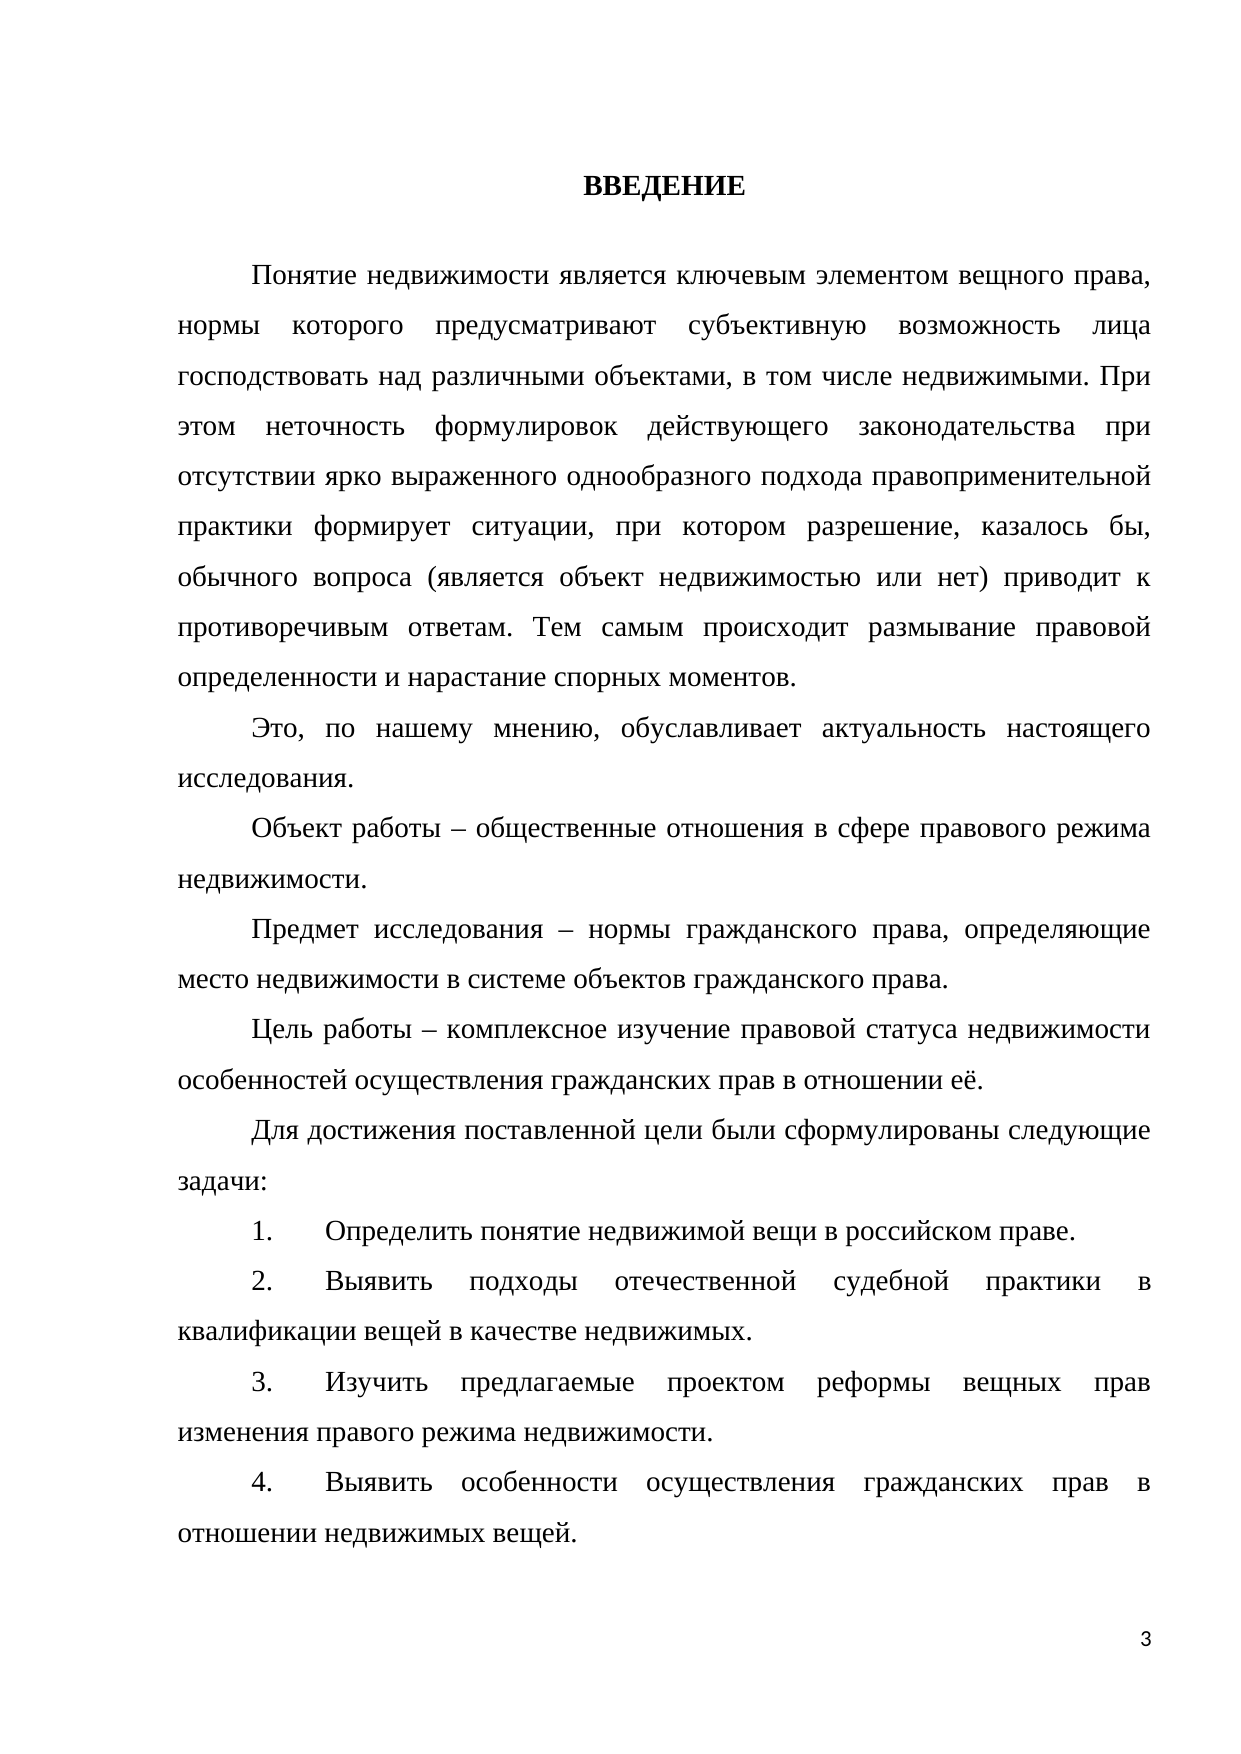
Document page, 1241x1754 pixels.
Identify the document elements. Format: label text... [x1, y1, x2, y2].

text Объект работы – общественные отношения в сфере правового режима недвижимости. [177, 810, 1152, 894]
text Понятие недвижимости является ключевым элементом вещного права, нормы которого предусматривают субъективную возможность лица господствовать над различными объектами, в том числе недвижимыми. При этом неточность формулировок действующего законодательства при отсутствии ярко выраженного однообразного подхода правоприменительной практики формирует ситуации, при котором разрешение, казалось бы, обычного вопроса (является объект недвижимостью или нет) приводит к противоречивым ответам. Тем самым происходит размывание правовой определенности и нарастание спорных моментов. [177, 257, 1152, 693]
text Для достижения поставленной цели были сформулированы следующие задачи: [177, 1112, 1152, 1196]
text Это, по нашему мнению, обуславливает актуальность настоящего исследования. [177, 710, 1152, 794]
list Изучить предлагаемые проектом реформы вещных прав изменения правого режима недвижимости. [177, 1364, 1152, 1448]
list Определить понятие недвижимой вещи в российском праве. [177, 1213, 1152, 1246]
text Цель работы – комплексное изучение правовой статуса недвижимости особенностей осуществления гражданских прав в отношении её. [177, 1012, 1152, 1096]
subtitle ВВЕДЕНИЕ [177, 168, 1152, 202]
list Выявить особенности осуществления гражданских прав в отношении недвижимых вещей. [177, 1464, 1152, 1548]
text Предмет исследования – нормы гражданского права, определяющие место недвижимости в системе объектов гражданского права. [177, 911, 1152, 995]
list Выявить подходы отечественной судебной практики в квалификации вещей в качестве недвижимых. [177, 1263, 1152, 1347]
